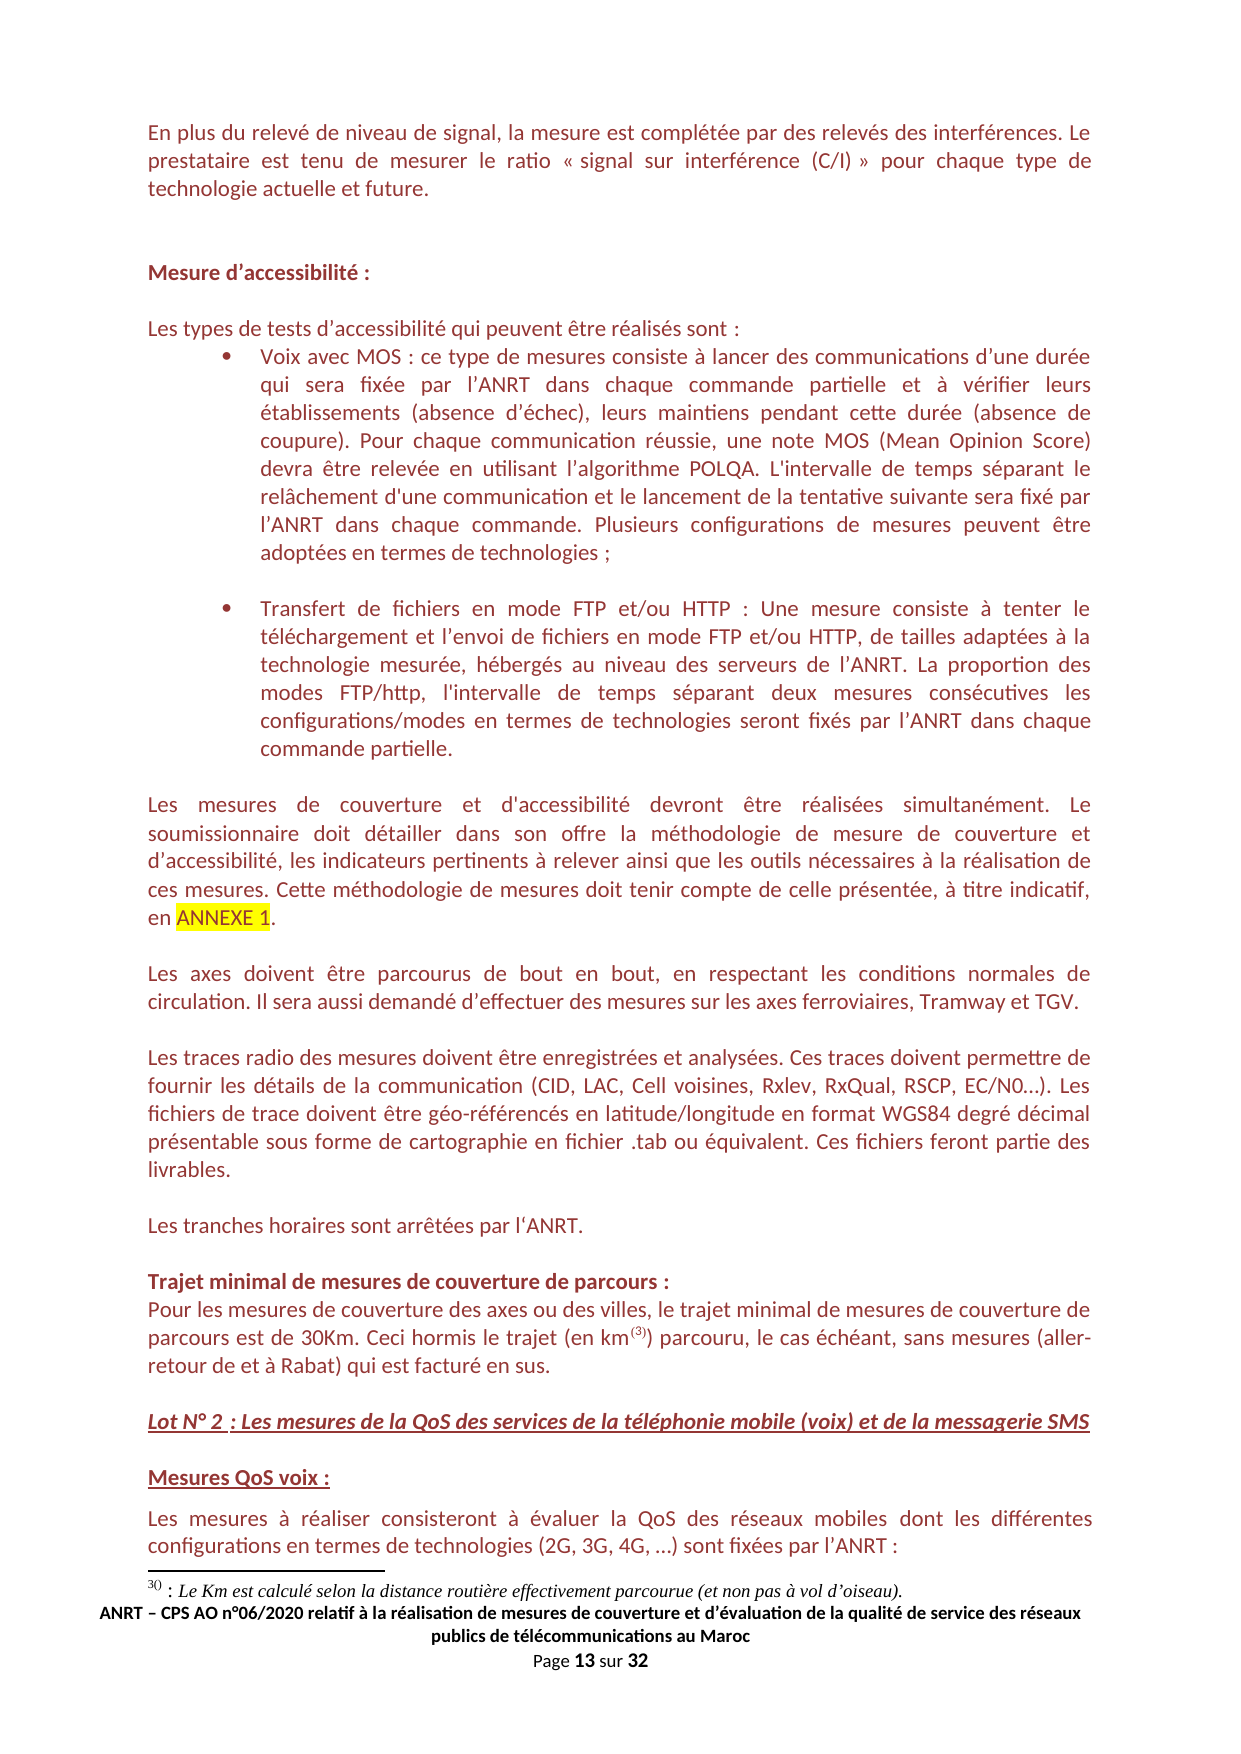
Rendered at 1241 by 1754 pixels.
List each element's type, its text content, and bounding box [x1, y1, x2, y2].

text Trajet minimal de mesures de couverture de parcours : [148, 1267, 1092, 1295]
text En plus du relevé de niveau de signal, la mesure est complétée par des relevés des interférences. Le prestataire est tenu de mesurer le ratio « signal sur interférence (C/I) » pour chaque type de technologie actuelle et future. [148, 118, 1092, 202]
list Transfert de fichiers en mode FTP et/ou HTTP : Une mesure consiste à tenter le téléchargement et l’envoi de fichiers en mode FTP et/ou HTTP, de tailles adaptées à la technologie mesurée, hébergés au niveau des serveurs de l’ANRT. La proportion des modes FTP/http, l'intervalle de temps séparant deux mesures consécutives les configurations/modes en termes de technologies seront fixés par l’ANRT dans chaque commande partielle. [223, 594, 1092, 763]
text Les mesures de couverture et d'accessibilité devront être réalisées simultanément. Le soumissionnaire doit détailler dans son offre la méthodologie de mesure de couverture et d’accessibilité, les indicateurs pertinents à relever ainsi que les outils nécessaires à la réalisation de ces mesures. Cette méthodologie de mesures doit tenir compte de celle présentée, à titre indicatif, en ANNEXE 1. [148, 791, 1092, 931]
text Les mesures à réaliser consisteront à évaluer la QoS des réseaux mobiles dont les différentes configurations en termes de technologies (2G, 3G, 4G, …) sont fixées par l’ANRT : [148, 1504, 1092, 1560]
text Mesure d’accessibilité : [148, 258, 1092, 286]
text Les tranches horaires sont arrêtées par l‘ANRT. [148, 1211, 1092, 1239]
text Les axes doivent être parcourus de bout en bout, en respectant les conditions normales de circulation. Il sera aussi demandé d’effectuer des mesures sur les axes ferroviaires, Tramway et TGV. [148, 959, 1092, 1015]
text Pour les mesures de couverture des axes ou des villes, le trajet minimal de mesures de couverture de parcours est de 30Km. Ceci hormis le trajet (en km()) parcouru, le cas échéant, sans mesures (aller-retour de et à Rabat) qui est facturé en sus. [148, 1295, 1092, 1379]
text Lot N° 2 : Les mesures de la QoS des services de la téléphonie mobile (voix) et de la messagerie SMS [148, 1407, 1092, 1435]
text Les traces radio des mesures doivent être enregistrées et analysées. Ces traces doivent permettre de fournir les détails de la communication (CID, LAC, Cell voisines, Rxlev, RxQual, RSCP, EC/N0…). Les fichiers de trace doivent être géo-référencés en latitude/longitude en format WGS84 degré décimal présentable sous forme de cartographie en fichier .tab ou équivalent. Ces fichiers feront partie des livrables. [148, 1043, 1092, 1183]
list Voix avec MOS : ce type de mesures consiste à lancer des communications d’une durée qui sera fixée par l’ANRT dans chaque commande partielle et à vérifier leurs établissements (absence d’échec), leurs maintiens pendant cette durée (absence de coupure). Pour chaque communication réussie, une note MOS (Mean Opinion Score) devra être relevée en utilisant l’algorithme POLQA. L'intervalle de temps séparant le relâchement d'une communication et le lancement de la tentative suivante sera fixé par l’ANRT dans chaque commande. Plusieurs configurations de mesures peuvent être adoptées en termes de technologies ; [223, 342, 1092, 566]
text Les types de tests d’accessibilité qui peuvent être réalisés sont : [148, 314, 1092, 342]
text Mesures QoS voix : [148, 1463, 1092, 1491]
